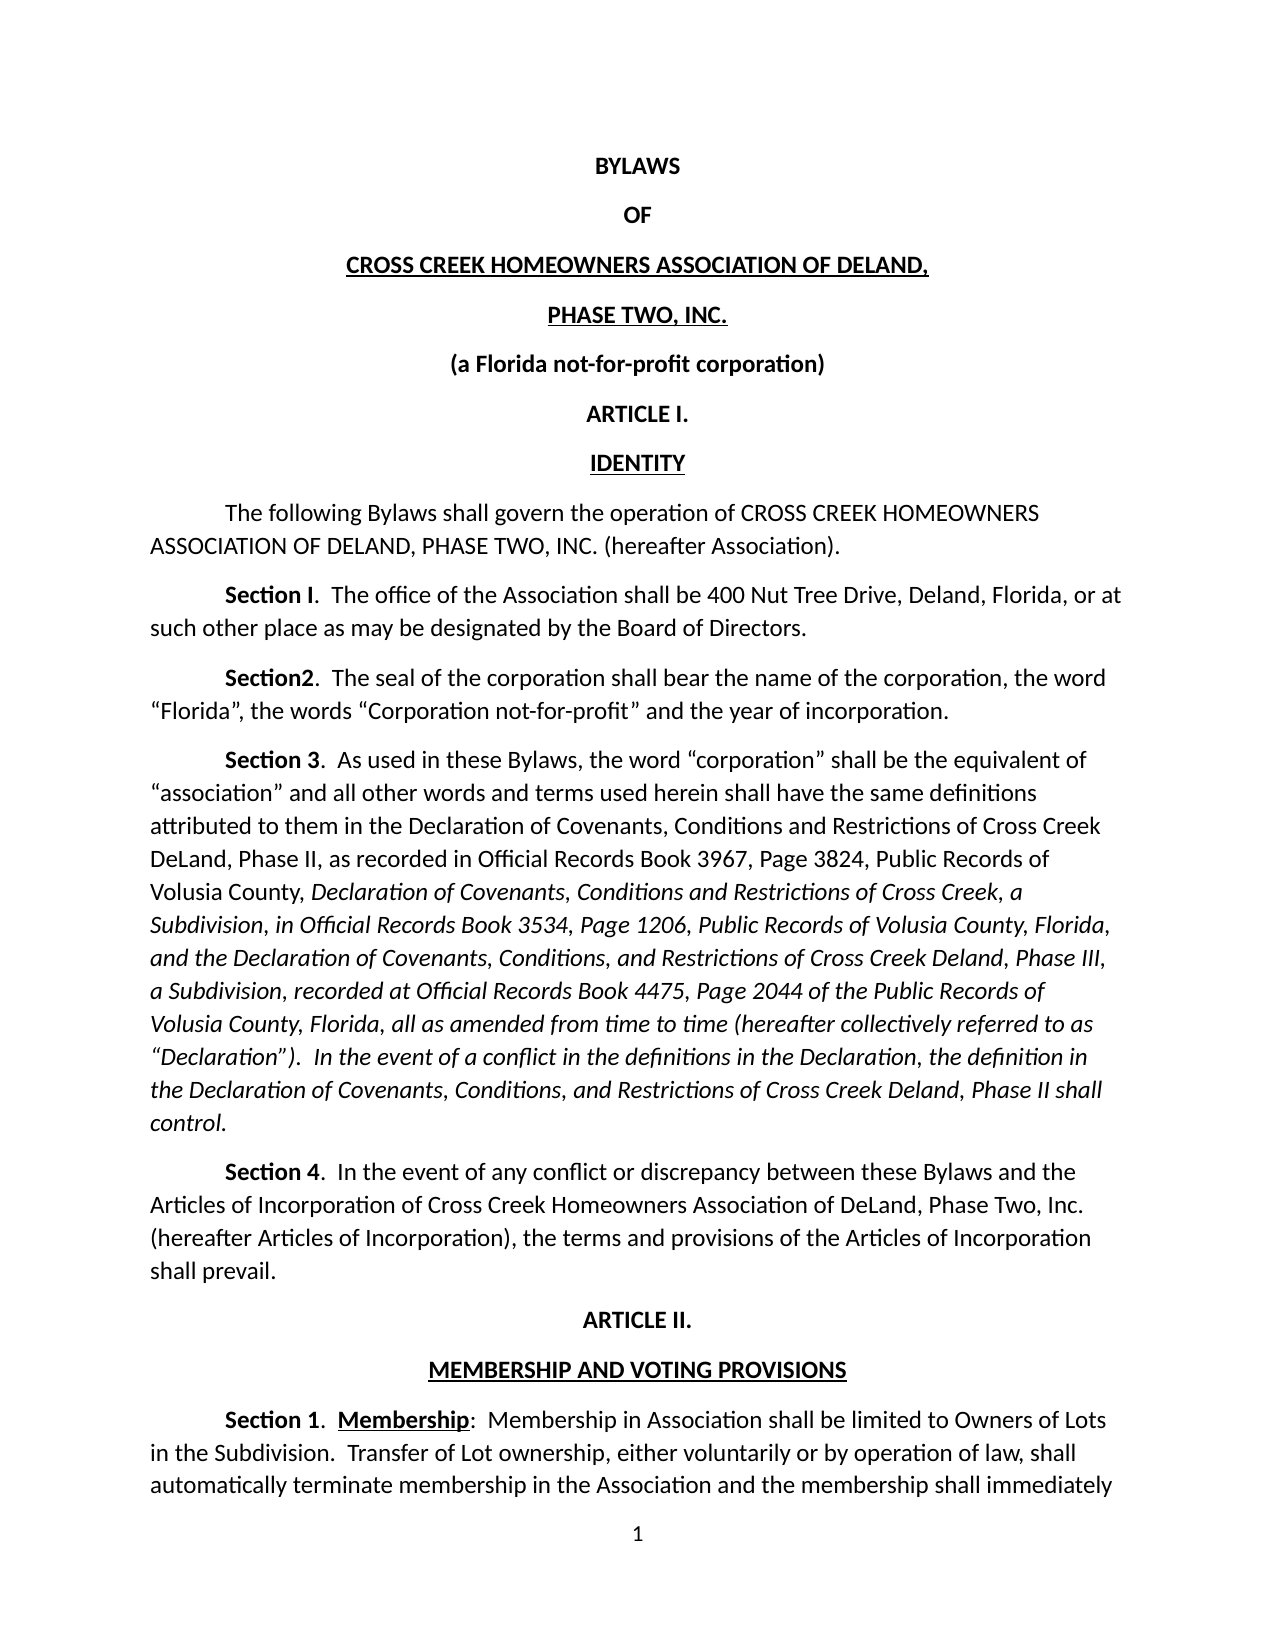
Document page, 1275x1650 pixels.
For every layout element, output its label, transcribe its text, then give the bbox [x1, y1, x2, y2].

text CROSS CREEK HOMEOWNERS ASSOCIATION OF DELAND, [150, 249, 1125, 280]
text ARTICLE I. [150, 398, 1125, 428]
text MEMBERSHIP AND VOTING PROVISIONS [150, 1354, 1125, 1385]
text BYLAWS [150, 150, 1125, 181]
text Section I. The office of the Association shall be 400 Nut Tree Drive, Deland, Florida, or at such other place as may be designated by the Board of Directors. [150, 579, 1125, 643]
text (a Florida not-for-profit corporation) [150, 348, 1125, 379]
text ARTICLE II. [150, 1304, 1125, 1335]
text PHASE TWO, INC. [150, 299, 1125, 329]
text The following Bylaws shall govern the operation of CROSS CREEK HOMEOWNERS ASSOCIATION OF DELAND, PHASE TWO, INC. (hereafter Association). [150, 497, 1125, 561]
text OF [150, 199, 1125, 230]
text Section2. The seal of the corporation shall bear the name of the corporation, the word “Florida”, the words “Corporation not-for-profit” and the year of incorporation. [150, 662, 1125, 726]
text Section 3. As used in these Bylaws, the word “corporation” shall be the equivalent of “association” and all other words and terms used herein shall have the same definitions attributed to them in the Declaration of Covenants, Conditions and Restrictions of Cross Creek DeLand, Phase II, as recorded in Official Records Book 3967, Page 3824, Public Records of Volusia County, Declaration of Covenants, Conditions and Restrictions of Cross Creek, a Subdivision, in Official Records Book 3534, Page 1206, Public Records of Volusia County, Florida, and the Declaration of Covenants, Conditions, and Restrictions of Cross Creek Deland, Phase III, a Subdivision, recorded at Official Records Book 4475, Page 2044 of the Public Records of Volusia County, Florida, all as amended from time to time (hereafter collectively referred to as “Declaration”). In the event of a conflict in the definitions in the Declaration, the definition in the Declaration of Covenants, Conditions, and Restrictions of Cross Creek Deland, Phase II shall control. [150, 744, 1125, 1137]
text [150, 1404, 1125, 1500]
text Section 4. In the event of any conflict or discrepancy between these Bylaws and the Articles of Incorporation of Cross Creek Homeowners Association of DeLand, Phase Two, Inc. (hereafter Articles of Incorporation), the terms and provisions of the Articles of Incorporation shall prevail. [150, 1156, 1125, 1286]
text IDENTITY [150, 447, 1125, 478]
